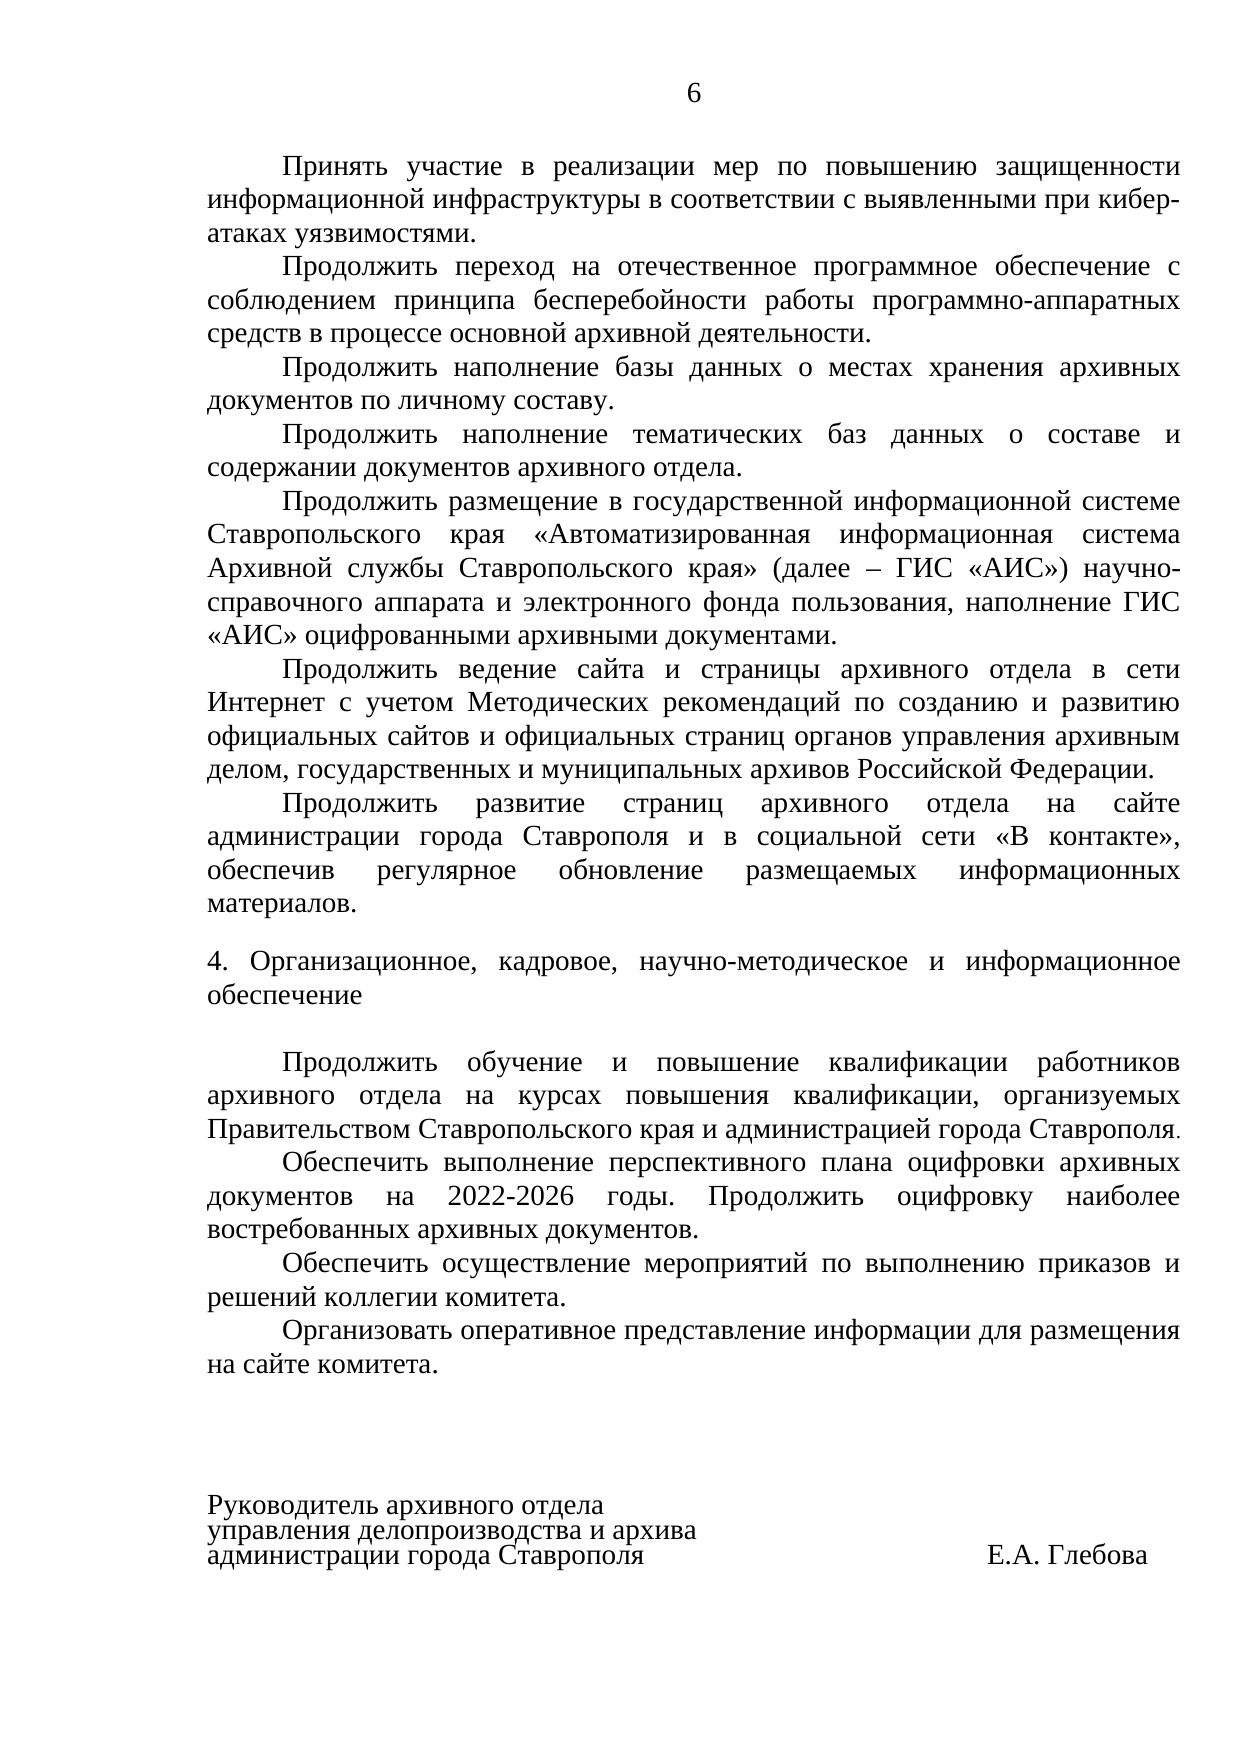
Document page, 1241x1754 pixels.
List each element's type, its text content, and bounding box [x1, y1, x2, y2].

text Продолжить ведение сайта и страницы архивного отдела в сети Интернет с учетом Методических рекомендаций по созданию и развитию официальных сайтов и официальных страниц органов управления архивным делом, государственных и муниципальных архивов Российской Федерации. [207, 651, 1181, 785]
text администрации города Ставрополя Е.А. Глебова [207, 1544, 1181, 1569]
text Продолжить развитие страниц архивного отдела на сайте администрации города Ставрополя и в социальной сети «В контакте», обеспечив регулярное обновление размещаемых информационных материалов. [207, 785, 1181, 919]
text Принять участие в реализации мер по повышению защищенности информационной инфраструктуры в соответствии с выявленными при кибер-атаках уязвимостями. [207, 148, 1181, 248]
text Продолжить переход на отечественное программное обеспечение с соблюдением принципа бесперебойности работы программно-аппаратных средств в процессе основной архивной деятельности. [207, 248, 1181, 349]
text Организовать оперативное представление информации для размещения на сайте комитета. [207, 1312, 1181, 1379]
text Обеспечить выполнение перспективного плана оцифровки архивных документов на 2022-2026 годы. Продолжить оцифровку наиболее востребованных архивных документов. [207, 1144, 1181, 1245]
text Продолжить размещение в государственной информационной системе Ставропольского края «Автоматизированная информационная система Архивной службы Ставропольского края» (далее – ГИС «АИС») научно-справочного аппарата и электронного фонда пользования, наполнение ГИС «АИС» оцифрованными архивными документами. [207, 483, 1181, 651]
text Обеспечить осуществление мероприятий по выполнению приказов и решений коллегии комитета. [207, 1245, 1181, 1312]
text Продолжить наполнение тематических баз данных о составе и содержании документов архивного отдела. [207, 416, 1181, 483]
text Продолжить обучение и повышение квалификации работников архивного отдела на курсах повышения квалификации, организуемых Правительством Ставропольского края и администрацией города Ставрополя. [207, 1044, 1181, 1144]
text Руководитель архивного отдела [207, 1494, 1181, 1519]
text 4. Организационное, кадровое, научно-методическое и информационное обеспечение [207, 943, 1181, 1010]
text управления делопроизводства и архива [207, 1519, 1181, 1544]
text Продолжить наполнение базы данных о местах хранения архивных документов по личному составу. [207, 349, 1181, 416]
